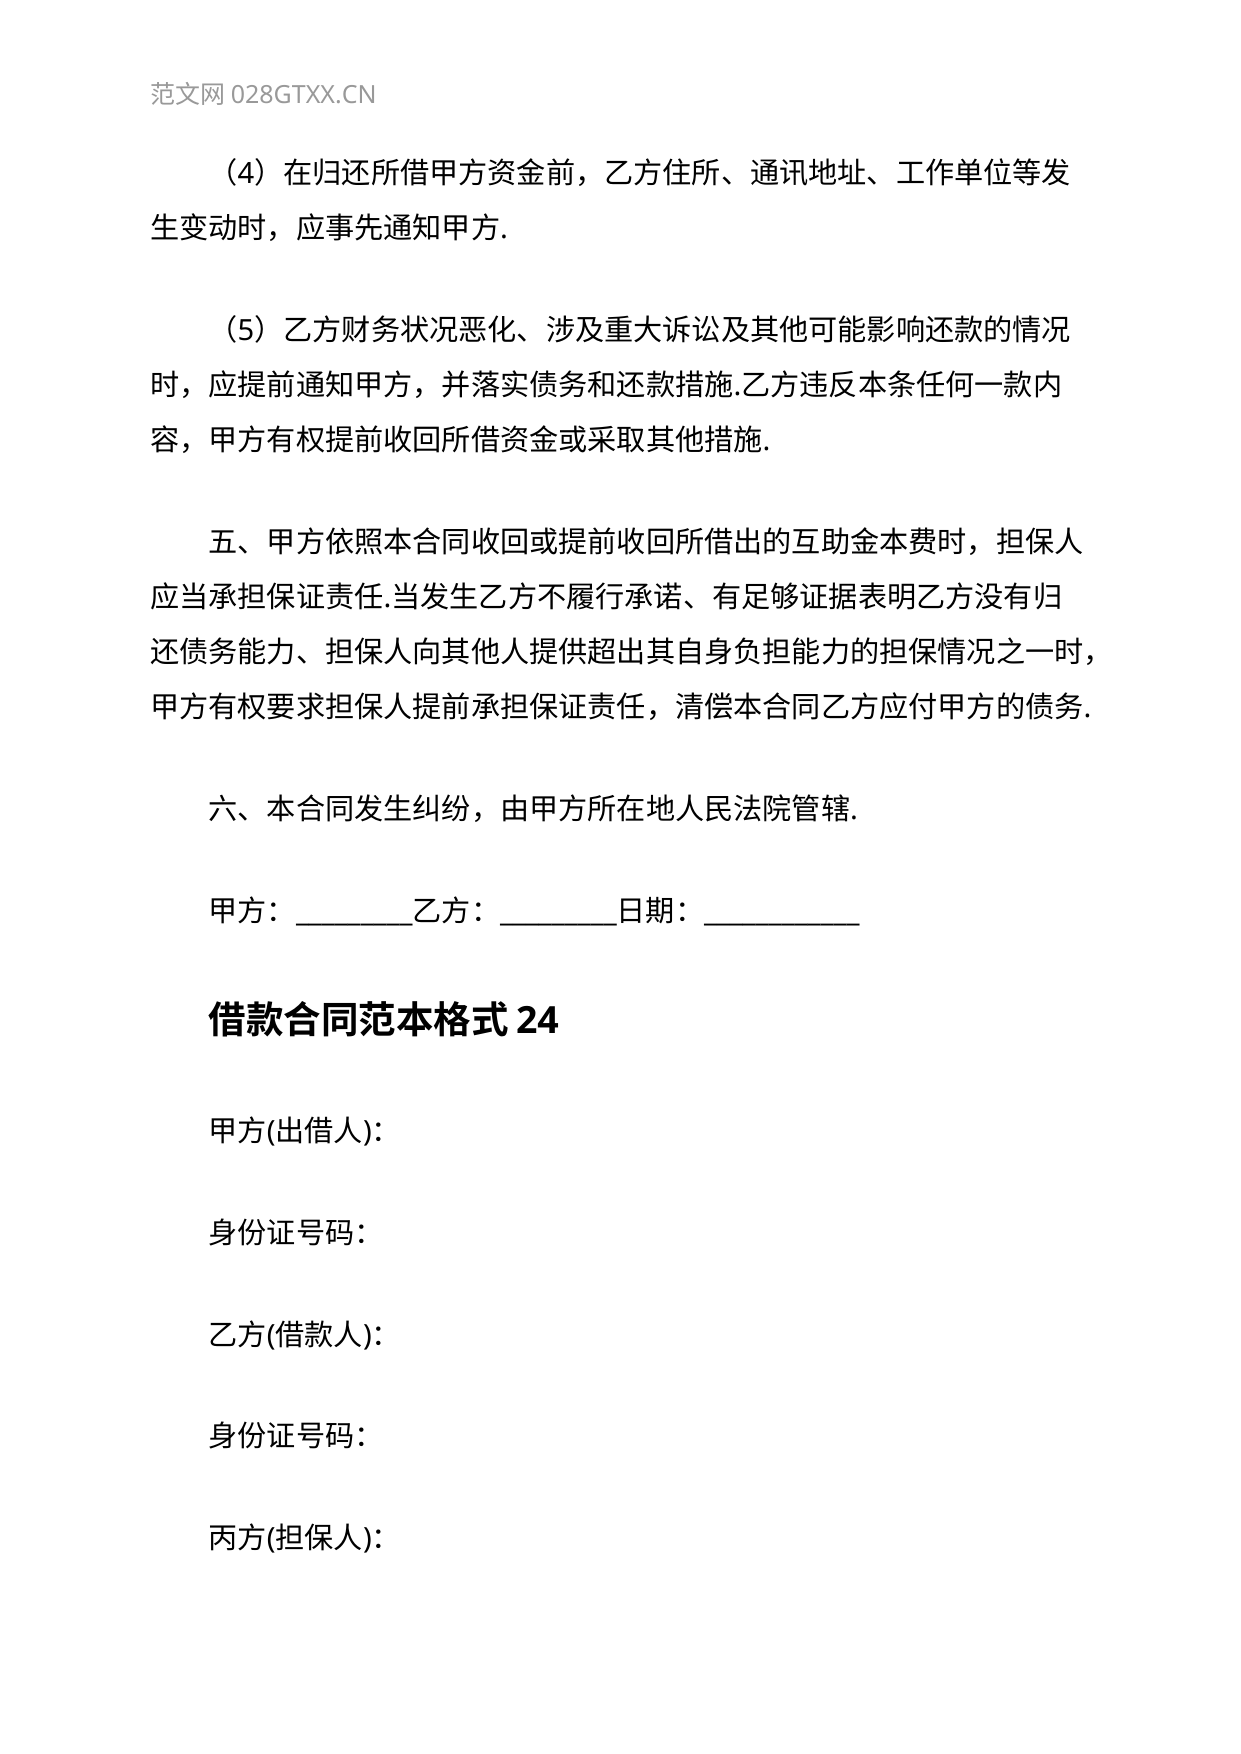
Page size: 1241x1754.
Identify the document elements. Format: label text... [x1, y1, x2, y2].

text （4）在归还所借甲方资金前，乙方住所、通讯地址、工作单位等发生变动时，应事先通知甲方. [150, 150, 1090, 247]
text （5）乙方财务状况恶化、涉及重大诉讼及其他可能影响还款的情况时，应提前通知甲方，并落实债务和还款措施.乙方违反本条任何一款内容，甲方有权提前收回所借资金或采取其他措施. [150, 307, 1090, 459]
text 丙方(担保人)： [150, 1515, 1090, 1557]
text 身份证号码： [150, 1413, 1090, 1455]
text 五、甲方依照本合同收回或提前收回所借出的互助金本费时，担保人应当承担保证责任.当发生乙方不履行承诺、有足够证据表明乙方没有归还债务能力、担保人向其他人提供超出其自身负担能力的担保情况之一时，甲方有权要求担保人提前承担保证责任，清偿本合同乙方应付甲方的债务. [150, 519, 1090, 726]
text 身份证号码： [150, 1209, 1090, 1252]
text 甲方(出借人)： [150, 1107, 1090, 1150]
text 甲方：_________乙方：_________日期：____________ [150, 888, 1090, 930]
text 乙方(借款人)： [150, 1311, 1090, 1353]
text 借款合同范本格式24 [150, 990, 1090, 1044]
text 六、本合同发生纠纷，由甲方所在地人民法院管辖. [150, 786, 1090, 828]
